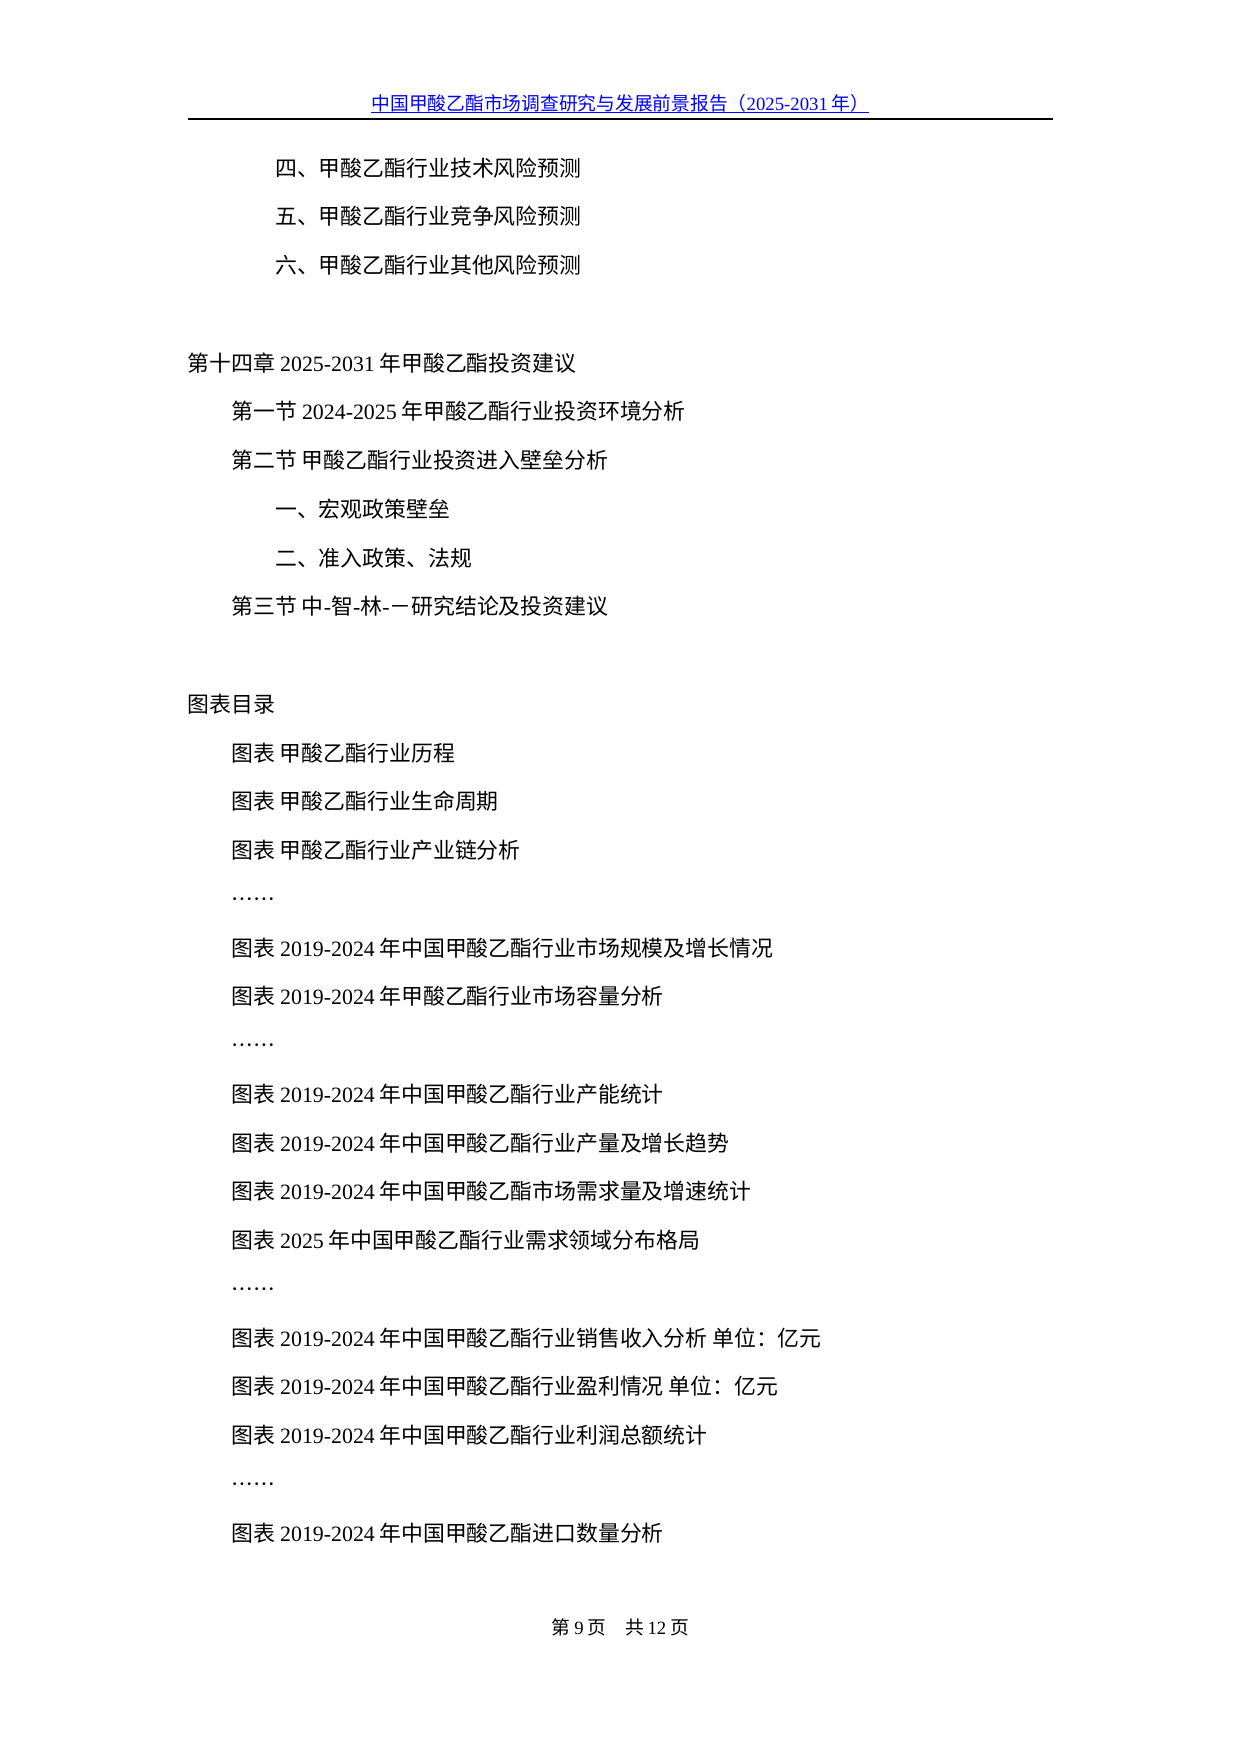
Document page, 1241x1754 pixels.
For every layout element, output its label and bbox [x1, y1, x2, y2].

text [187, 150, 1053, 1548]
